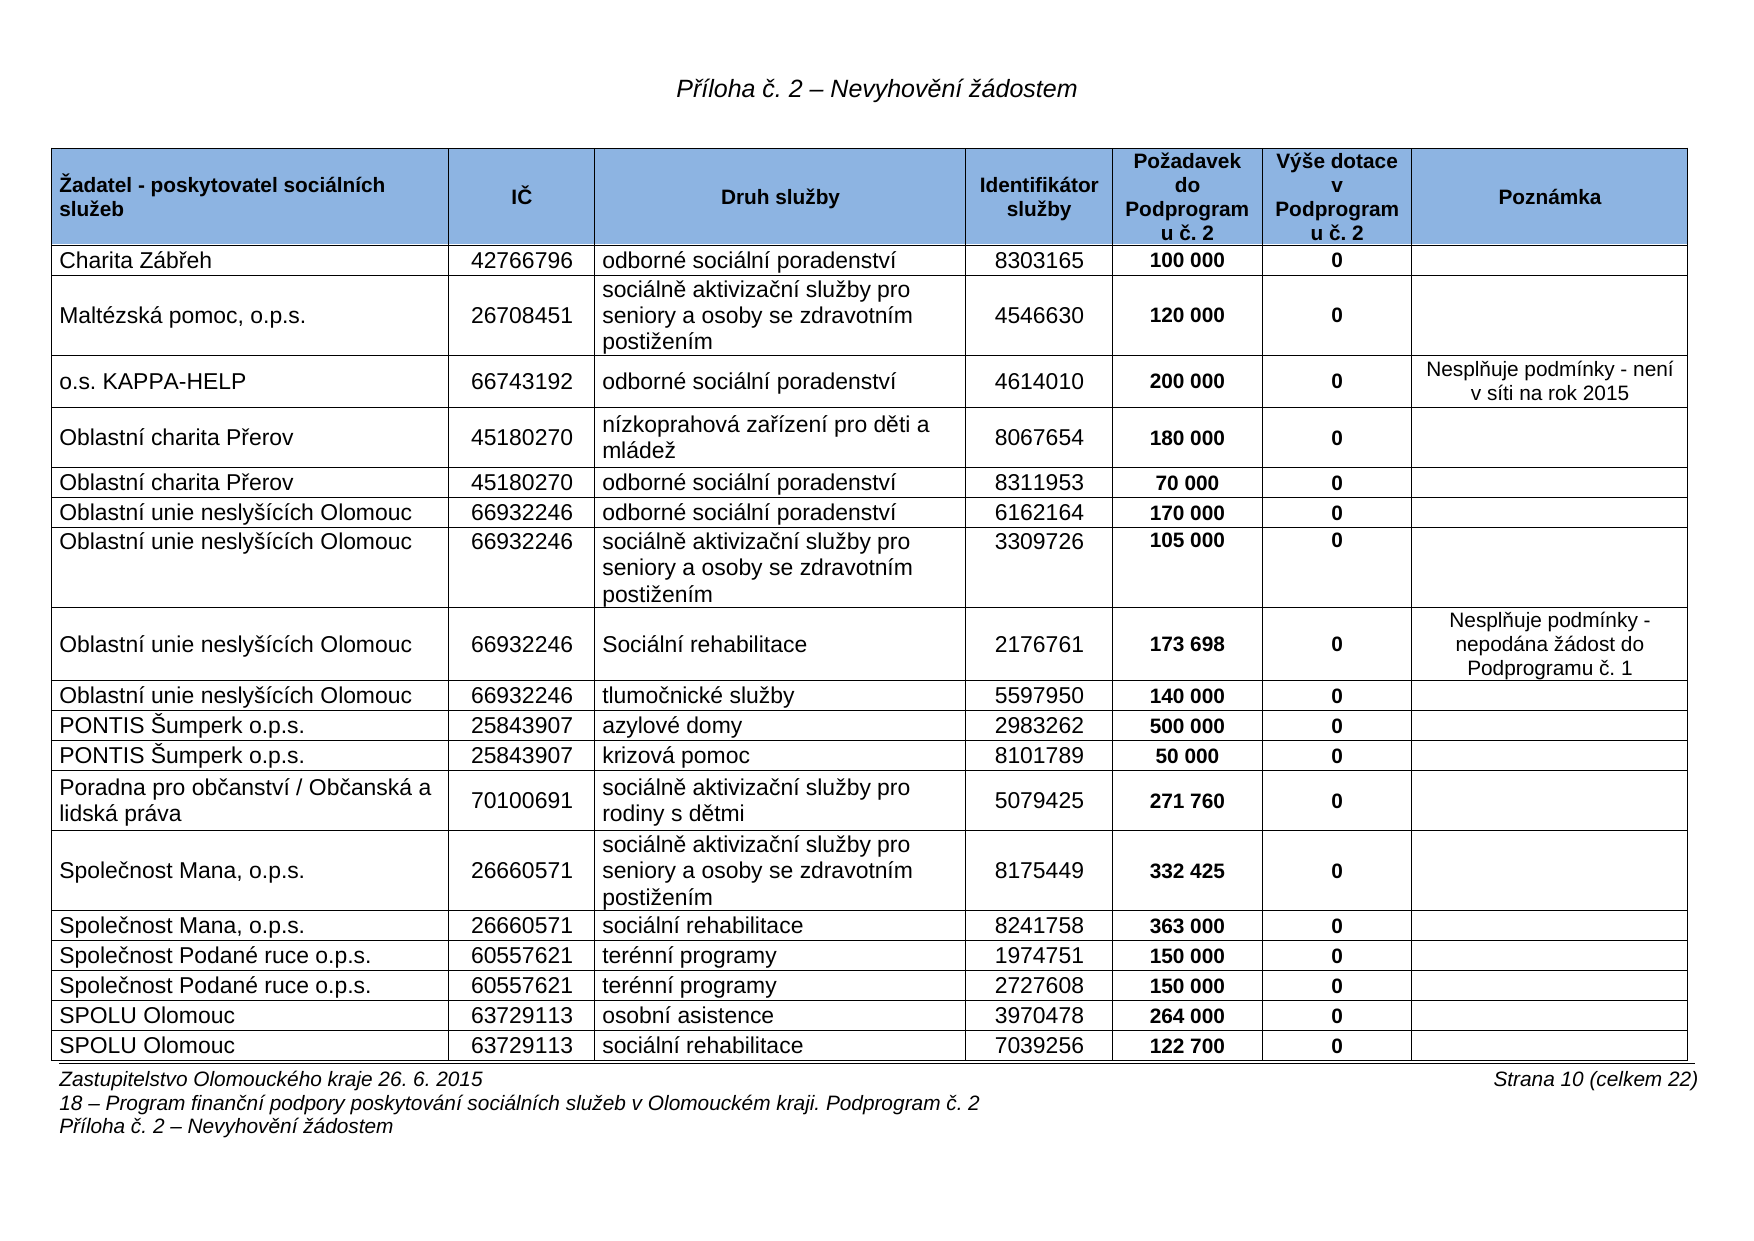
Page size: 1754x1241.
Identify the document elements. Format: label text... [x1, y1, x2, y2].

table_cell 200 000 [1113, 356, 1262, 407]
table_cell 4546630 [966, 276, 1112, 355]
table_cell odborné sociální poradenství [595, 498, 965, 527]
table_cell 0 [1263, 741, 1411, 770]
table_cell 60557621 [449, 941, 594, 970]
table_cell 3970478 [966, 1001, 1112, 1030]
table_header Identifikátor služby [966, 149, 1112, 244]
table_cell Oblastní unie neslyšících Olomouc [52, 681, 448, 710]
table_cell 105 000 [1113, 528, 1262, 607]
table_cell 0 [1263, 468, 1411, 497]
table_cell sociálně aktivizační služby pro rodiny s dětmi [595, 771, 965, 830]
table_cell 0 [1263, 941, 1411, 970]
table_cell sociálně aktivizační služby pro seniory a osoby se zdravotním postižením [595, 831, 965, 910]
table_cell [1412, 911, 1687, 940]
table_cell 26660571 [449, 911, 594, 940]
table_cell sociální rehabilitace [595, 1031, 965, 1060]
table_cell [1412, 468, 1687, 497]
table_cell 0 [1263, 681, 1411, 710]
table_cell 45180270 [449, 408, 594, 467]
table_cell 150 000 [1113, 971, 1262, 1000]
table_cell 0 [1263, 771, 1411, 830]
table_cell 0 [1263, 711, 1411, 740]
table_cell 6162164 [966, 498, 1112, 527]
table_cell Oblastní charita Přerov [52, 408, 448, 467]
table_cell 8241758 [966, 911, 1112, 940]
table_cell Společnost Mana, o.p.s. [52, 831, 448, 910]
table_cell 271 760 [1113, 771, 1262, 830]
table_cell Sociální rehabilitace [595, 608, 965, 680]
table_cell [1412, 246, 1687, 274]
table_cell Nesplňuje podmínky - nepodána žádost do Podprogramu č. 1 [1412, 608, 1687, 680]
table_cell 8175449 [966, 831, 1112, 910]
table_cell 100 000 [1113, 246, 1262, 274]
table_cell 66932246 [449, 528, 594, 607]
table_cell PONTIS Šumperk o.p.s. [52, 741, 448, 770]
table_cell 0 [1263, 1031, 1411, 1060]
table_cell PONTIS Šumperk o.p.s. [52, 711, 448, 740]
table_cell Společnost Podané ruce o.p.s. [52, 941, 448, 970]
table_cell [1412, 941, 1687, 970]
table_cell 45180270 [449, 468, 594, 497]
table_cell [1412, 831, 1687, 910]
table_cell 8303165 [966, 246, 1112, 274]
table_cell Maltézská pomoc, o.p.s. [52, 276, 448, 355]
table_cell 3309726 [966, 528, 1112, 607]
table_cell 264 000 [1113, 1001, 1262, 1030]
table_cell Společnost Podané ruce o.p.s. [52, 971, 448, 1000]
table_cell sociální rehabilitace [595, 911, 965, 940]
table_cell 63729113 [449, 1031, 594, 1060]
table_cell 50 000 [1113, 741, 1262, 770]
table_cell 0 [1263, 528, 1411, 607]
table_cell 66932246 [449, 498, 594, 527]
table_cell 122 700 [1113, 1031, 1262, 1060]
table_cell [1412, 528, 1687, 607]
table_cell 170 000 [1113, 498, 1262, 527]
table_cell 8067654 [966, 408, 1112, 467]
table_cell SPOLU Olomouc [52, 1031, 448, 1060]
table_cell 26660571 [449, 831, 594, 910]
table_cell 8311953 [966, 468, 1112, 497]
table_cell [1412, 498, 1687, 527]
table_cell 0 [1263, 276, 1411, 355]
table_cell odborné sociální poradenství [595, 468, 965, 497]
table_cell 120 000 [1113, 276, 1262, 355]
table_cell [1412, 276, 1687, 355]
table_cell 2176761 [966, 608, 1112, 680]
table_cell 25843907 [449, 711, 594, 740]
table_cell 63729113 [449, 1001, 594, 1030]
table_cell terénní programy [595, 971, 965, 1000]
table_cell [1412, 741, 1687, 770]
table_cell 0 [1263, 246, 1411, 274]
table_cell 5597950 [966, 681, 1112, 710]
table_cell 0 [1263, 356, 1411, 407]
table_cell [1412, 681, 1687, 710]
table_header Výše dotace v Podprogramu č. 2 [1263, 149, 1411, 244]
table_cell sociálně aktivizační služby pro seniory a osoby se zdravotním postižením [595, 528, 965, 607]
table_header Druh služby [595, 149, 965, 244]
table_cell Oblastní charita Přerov [52, 468, 448, 497]
table_cell 173 698 [1113, 608, 1262, 680]
table_cell 2983262 [966, 711, 1112, 740]
table_cell SPOLU Olomouc [52, 1001, 448, 1030]
table_cell 0 [1263, 498, 1411, 527]
table_cell 0 [1263, 831, 1411, 910]
table_cell [1412, 1001, 1687, 1030]
table_cell 0 [1263, 408, 1411, 467]
table_cell 60557621 [449, 971, 594, 1000]
table_cell odborné sociální poradenství [595, 246, 965, 274]
table_cell 2727608 [966, 971, 1112, 1000]
table_cell Poradna pro občanství / Občanská a lidská práva [52, 771, 448, 830]
table_cell osobní asistence [595, 1001, 965, 1030]
table_cell [1412, 971, 1687, 1000]
table_cell 25843907 [449, 741, 594, 770]
table_cell [1412, 771, 1687, 830]
table_cell 66932246 [449, 681, 594, 710]
table_cell 0 [1263, 911, 1411, 940]
table_cell Oblastní unie neslyšících Olomouc [52, 528, 448, 607]
table_cell 140 000 [1113, 681, 1262, 710]
table_cell azylové domy [595, 711, 965, 740]
table_cell 0 [1263, 608, 1411, 680]
table_cell [1412, 408, 1687, 467]
table_cell 26708451 [449, 276, 594, 355]
table_cell 363 000 [1113, 911, 1262, 940]
table_cell krizová pomoc [595, 741, 965, 770]
table_cell 70 000 [1113, 468, 1262, 497]
table_cell [1412, 711, 1687, 740]
table_cell 1974751 [966, 941, 1112, 970]
table_cell Společnost Mana, o.p.s. [52, 911, 448, 940]
table_cell 0 [1263, 1001, 1411, 1030]
table_cell tlumočnické služby [595, 681, 965, 710]
table_cell 66932246 [449, 608, 594, 680]
table_cell 42766796 [449, 246, 594, 274]
table_cell 70100691 [449, 771, 594, 830]
table_cell 150 000 [1113, 941, 1262, 970]
table_cell 7039256 [966, 1031, 1112, 1060]
table_header Poznámka [1412, 149, 1687, 244]
table_cell 180 000 [1113, 408, 1262, 467]
table_cell o.s. KAPPA-HELP [52, 356, 448, 407]
table_cell 4614010 [966, 356, 1112, 407]
table_header IČ [449, 149, 594, 244]
table_header Požadavek do Podprogramu č. 2 [1113, 149, 1262, 244]
table_cell nízkoprahová zařízení pro děti a mládež [595, 408, 965, 467]
table_header Žadatel - poskytovatel sociálních služeb [52, 149, 448, 244]
table_cell 66743192 [449, 356, 594, 407]
table_cell Oblastní unie neslyšících Olomouc [52, 608, 448, 680]
table_cell odborné sociální poradenství [595, 356, 965, 407]
table_cell 500 000 [1113, 711, 1262, 740]
table_cell 0 [1263, 971, 1411, 1000]
table_cell 8101789 [966, 741, 1112, 770]
table_cell terénní programy [595, 941, 965, 970]
table_cell sociálně aktivizační služby pro seniory a osoby se zdravotním postižením [595, 276, 965, 355]
table_cell Charita Zábřeh [52, 246, 448, 274]
table_cell Nesplňuje podmínky - není v síti na rok 2015 [1412, 356, 1687, 407]
table_cell 5079425 [966, 771, 1112, 830]
table_cell 332 425 [1113, 831, 1262, 910]
table_cell Oblastní unie neslyšících Olomouc [52, 498, 448, 527]
table_cell [1412, 1031, 1687, 1060]
